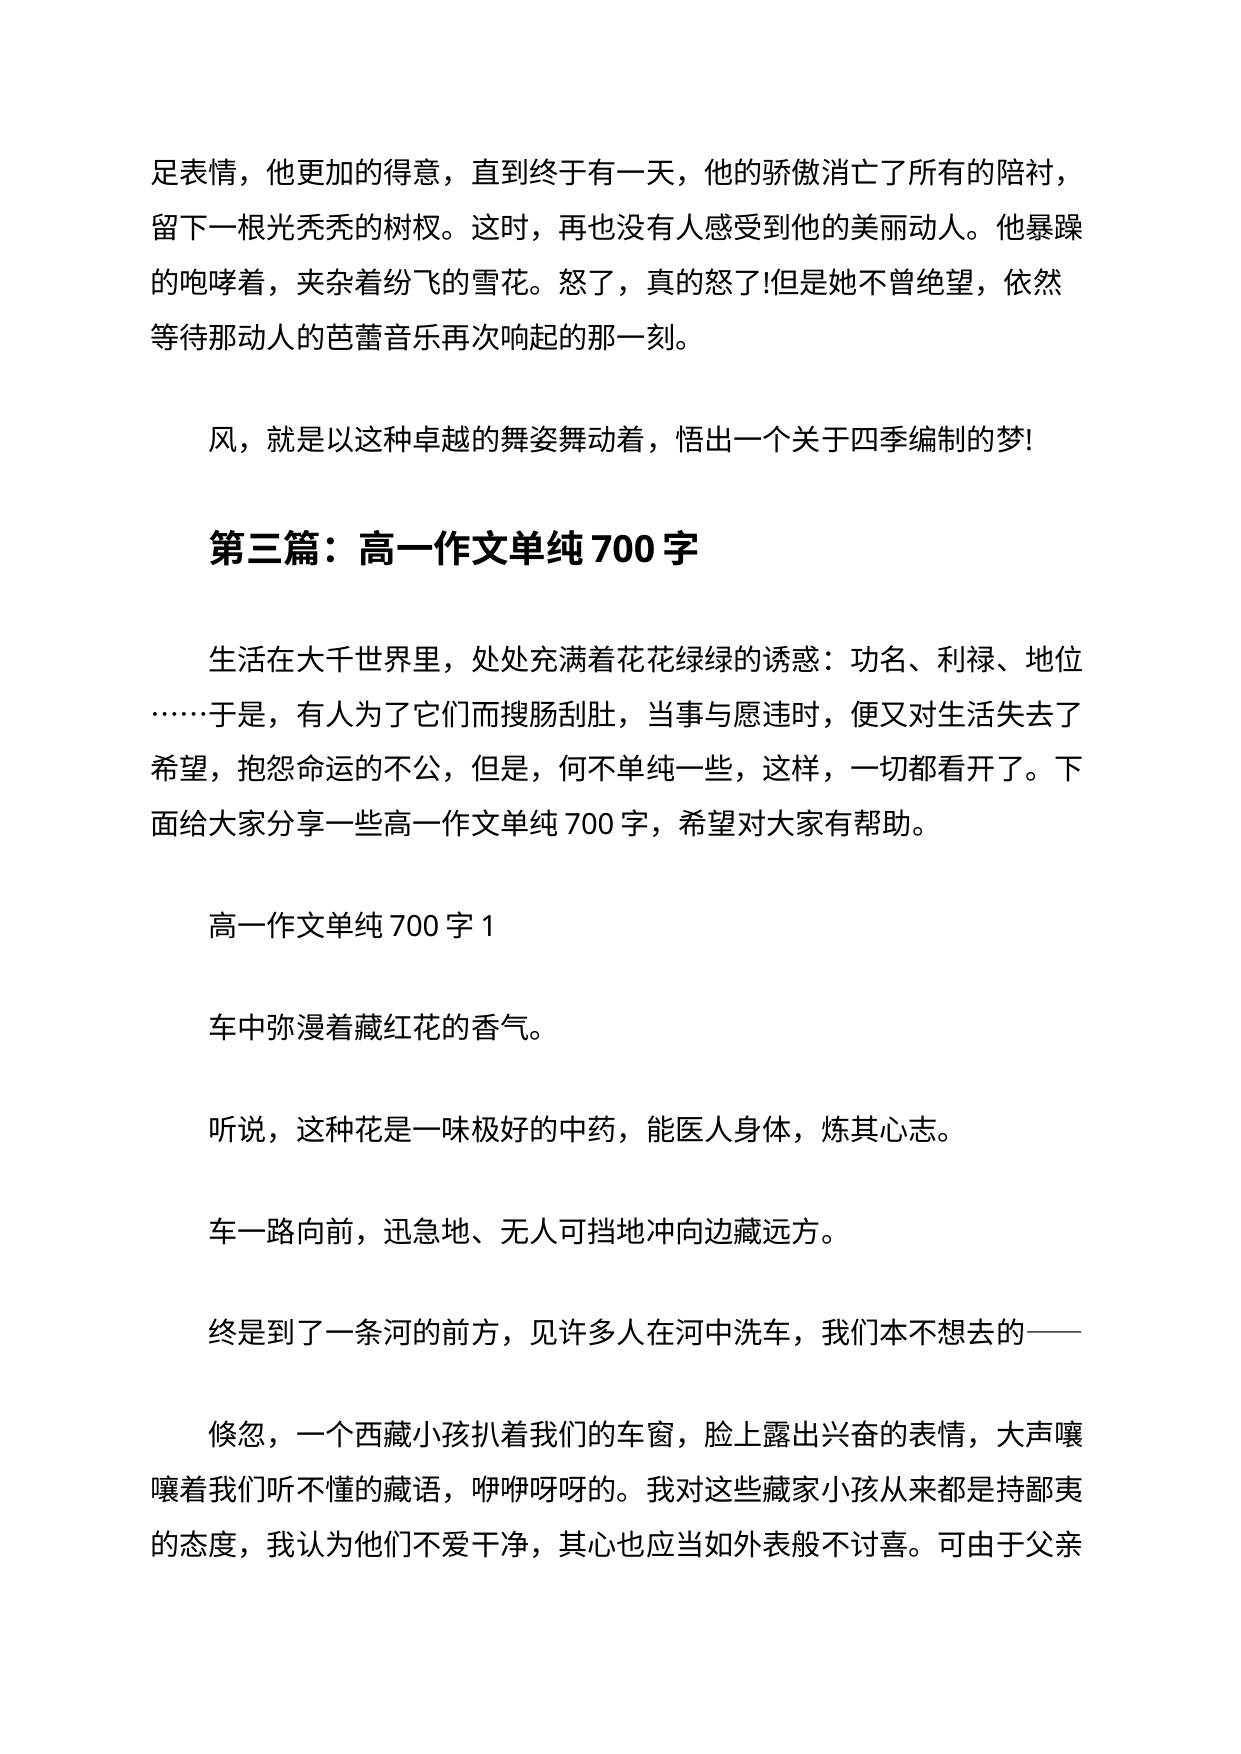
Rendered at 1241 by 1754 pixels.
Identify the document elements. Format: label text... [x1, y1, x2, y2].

text 终是到了一条河的前方，见许多人在河中洗车，我们本不想去的—— [150, 1310, 1090, 1352]
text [150, 1412, 1090, 1564]
text 车一路向前，迅急地、无人可挡地冲向边藏远方。 [150, 1208, 1090, 1251]
text 车中弥漫着藏红花的香气。 [150, 1005, 1090, 1047]
text 风，就是以这种卓越的舞姿舞动着，悟出一个关于四季编制的梦! [150, 417, 1090, 459]
text 听说，这种花是一味极好的中药，能医人身体，炼其心志。 [150, 1107, 1090, 1149]
text 第三篇：高一作文单纯700字 [150, 518, 1090, 573]
text 高一作文单纯700字1 [150, 903, 1090, 945]
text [150, 150, 1090, 357]
text 生活在大千世界里，处处充满着花花绿绿的诱惑：功名、利禄、地位……于是，有人为了它们而搜肠刮肚，当事与愿违时，便又对生活失去了希望，抱怨命运的不公，但是，何不单纯一些，这样，一切都看开了。下面给大家分享一些高一作文单纯700字，希望对大家有帮助。 [150, 636, 1090, 843]
